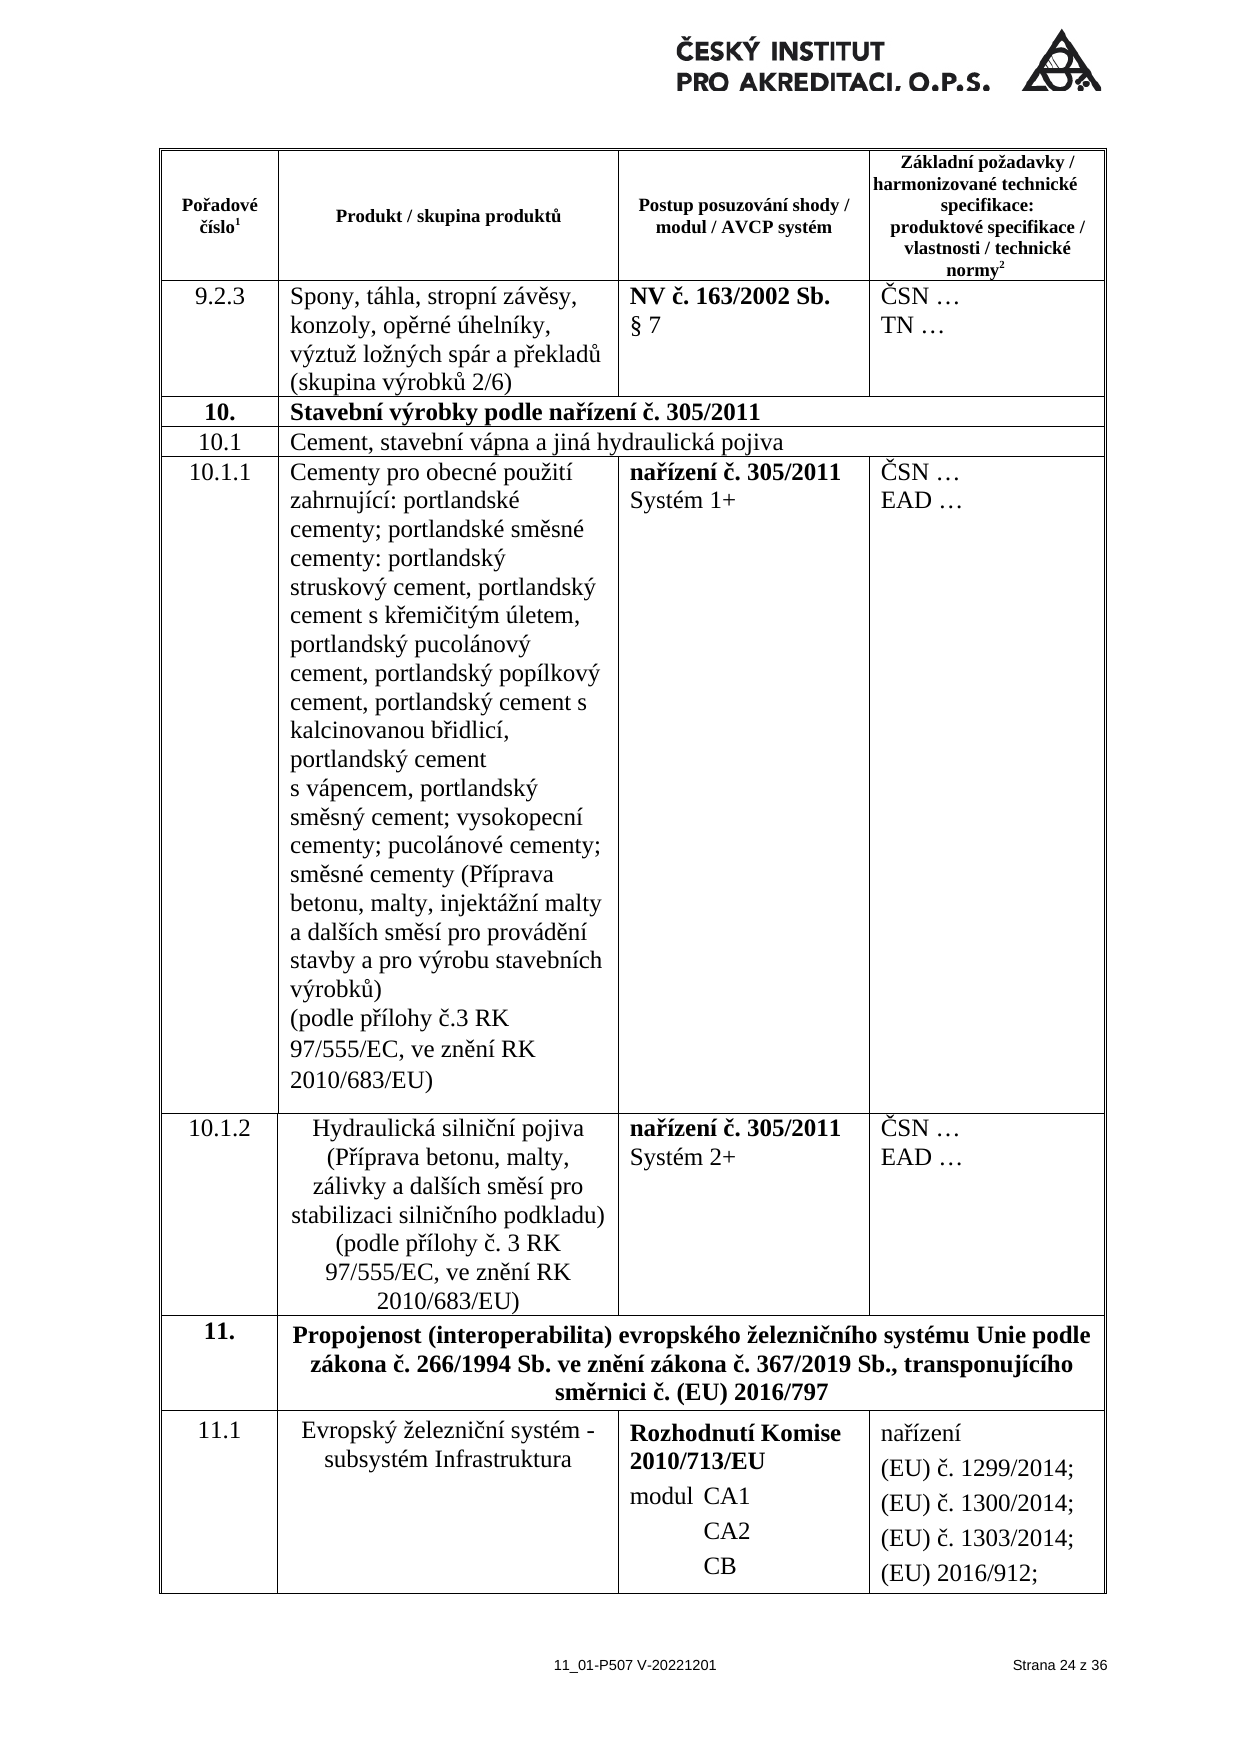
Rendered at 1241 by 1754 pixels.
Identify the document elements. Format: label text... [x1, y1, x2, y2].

table_header Pořadové číslo1 [162, 151, 278, 280]
table_cell 9.2.3 [162, 281, 278, 396]
table_cell Cementy pro obecné použití zahrnující: portlandské cementy; portlandské směsné cementy: portlandský struskový cement, portlandský cement s křemičitým úletem, portlandský pucolánový cement, portlandský popílkový cement, portlandský cement s kalcinovanou břidlicí, portlandský cement s vápencem, portlandský směsný cement; vysokopecní cementy; pucolánové cementy; směsné cementy (Příprava betonu, malty, injektážní malty a dalších směsí pro provádění stavby a pro výrobu stavebních výrobků) (podle přílohy č.3 RK 97/555/EC, ve znění RK 2010/683/EU) [279, 457, 618, 1112]
table_cell 10. [162, 397, 278, 426]
table_header Produkt / skupina produktů [279, 151, 618, 280]
table_cell Spony, táhla, stropní závěsy, konzoly, opěrné úhelníky, výztuž ložných spár a překladů (skupina výrobků 2/6) [279, 281, 618, 396]
table_cell Cement, stavební vápna a jiná hydraulická pojiva [279, 427, 1104, 456]
table_cell Evropský železniční systém - subsystém Infrastruktura [278, 1411, 618, 1593]
table_cell Rozhodnutí Komise 2010/713/EU modul CA1 CA2 CB CD CH CH1 CF SH1 SG [619, 1411, 869, 1593]
table_cell Stavební výrobky podle nařízení č. 305/2011 [279, 397, 1104, 426]
table_cell 10.1.1 [162, 457, 278, 1112]
table_cell 10.1.2 [162, 1114, 277, 1315]
table_cell 11. [162, 1316, 277, 1410]
table_cell 11.1 [162, 1411, 277, 1593]
table_header Základní požadavky / harmonizované technické specifikace: produktové specifikace / vlastnosti / technické normy2 [870, 151, 1104, 280]
table_cell nařízení č. 305/2011 Systém 1+ [619, 457, 869, 1112]
table_cell nařízení (EU) č. 1299/2014; (EU) č. 1300/2014; (EU) č. 1303/2014; (EU) 2016/912; (EU) 2019/772; (EU) 2019/776 [870, 1411, 1104, 1593]
table_header Postup posuzování shody / modul / AVCP systém [619, 151, 869, 280]
table_cell 10.1 [162, 427, 278, 456]
table_cell Hydraulická silniční pojiva (Příprava betonu, malty, zálivky a dalších směsí pro stabilizaci silničního podkladu) (podle přílohy č. 3 RK 97/555/EC, ve znění RK 2010/683/EU) [278, 1114, 618, 1315]
table_cell ČSN … TN … [870, 281, 1104, 396]
table_cell nařízení č. 305/2011 Systém 2+ [619, 1114, 869, 1315]
table_cell Propojenost (interoperabilita) evropského železničního systému Unie podle zákona č. 266/1994 Sb. ve znění zákona č. 367/2019 Sb., transponujícího směrnici č. (EU) 2016/797 [278, 1316, 1104, 1410]
table_cell ČSN … EAD … [870, 457, 1104, 1112]
table_cell NV č. 163/2002 Sb. § 7 [619, 281, 869, 396]
picture [676, 28, 1101, 91]
table_cell ČSN … EAD … [870, 1114, 1104, 1315]
